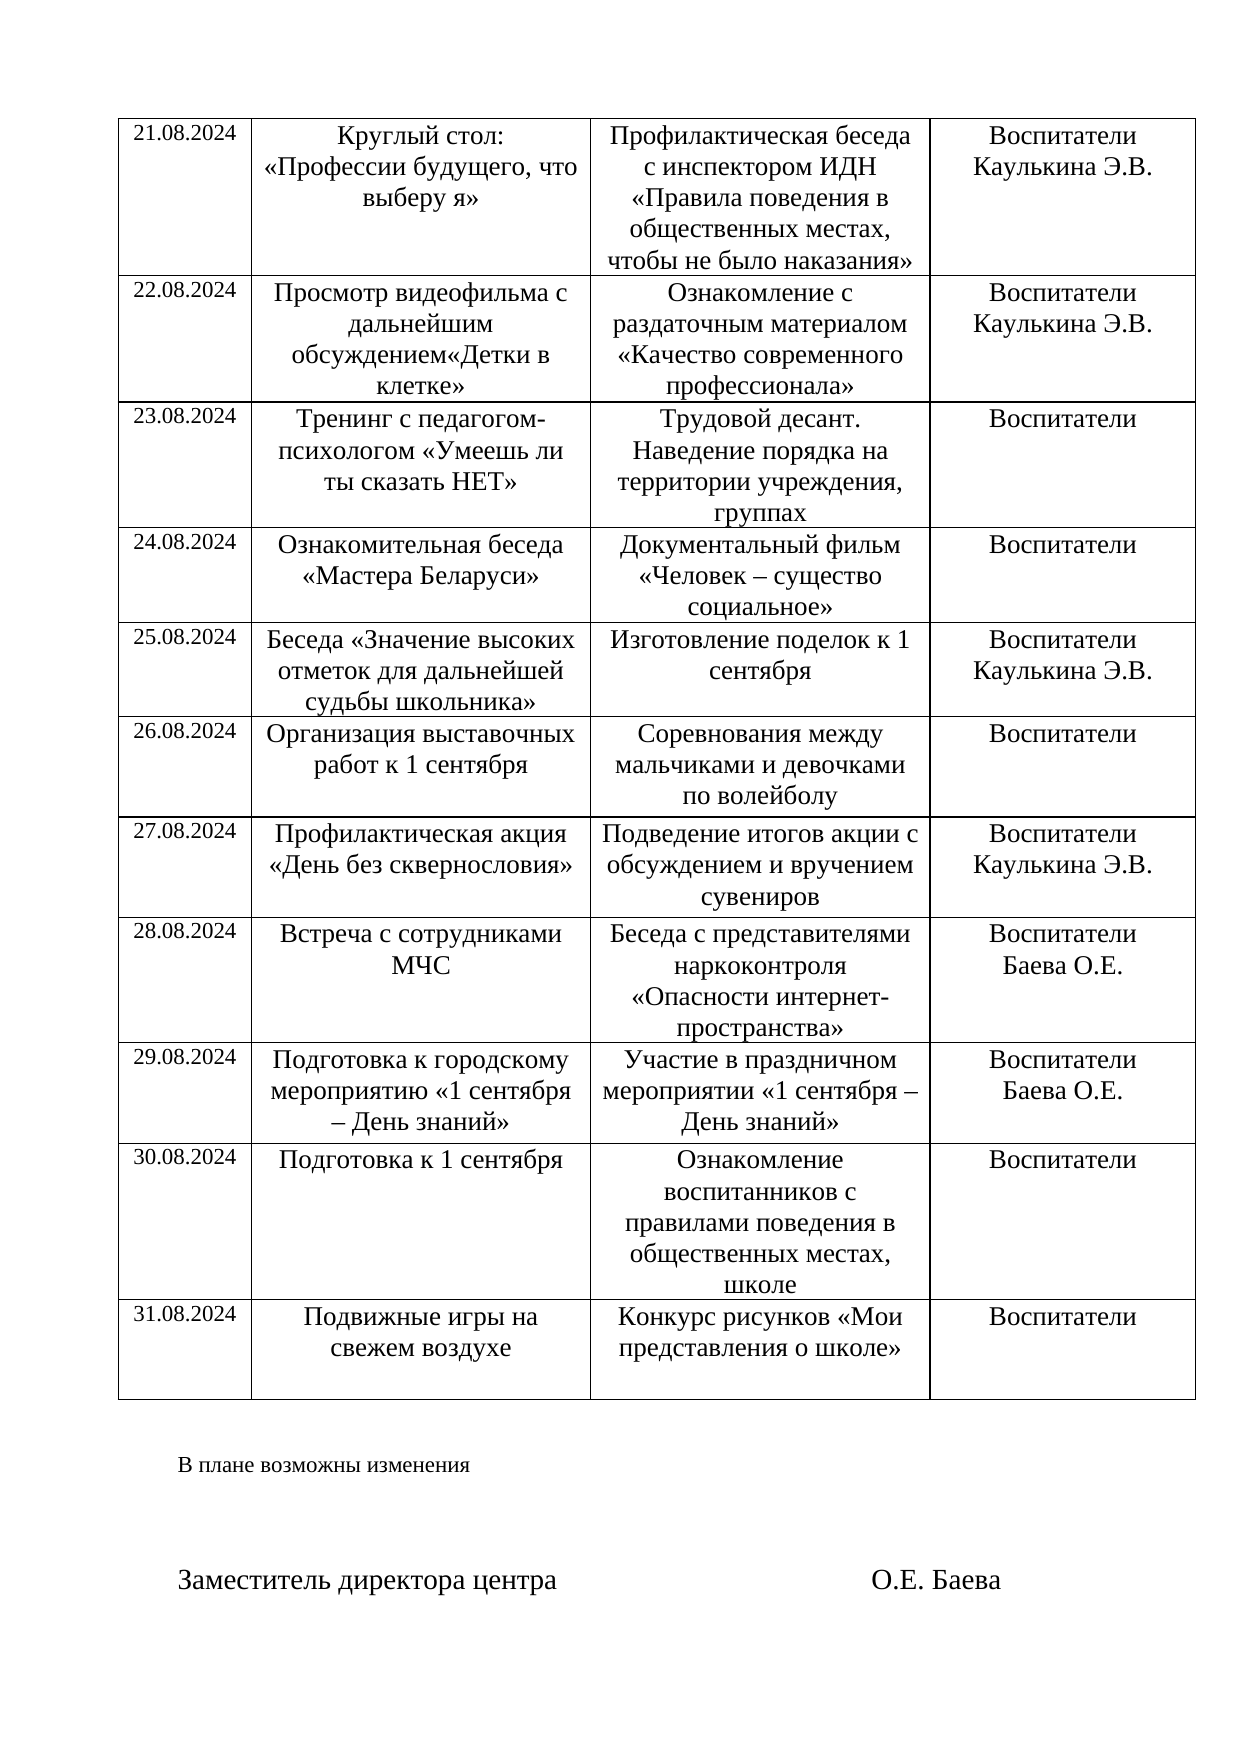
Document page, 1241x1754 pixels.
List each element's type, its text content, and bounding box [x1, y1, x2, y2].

table_cell Конкурс рисунков «Мои представления о школе» [591, 1300, 929, 1399]
table_cell Воспитатели [931, 1144, 1195, 1299]
table_cell 22.08.2024 [119, 276, 251, 401]
table_cell Ознакомление воспитанников с правилами поведения в общественных местах, школе [591, 1144, 929, 1299]
table_cell Воспитатели [931, 1300, 1195, 1399]
table_cell Воспитатели [931, 528, 1195, 622]
table_cell Организация выставочных работ к 1 сентября [252, 717, 590, 816]
table_cell Беседа «Значение высоких отметок для дальнейшей судьбы школьника» [252, 623, 590, 716]
table_cell Документальный фильм «Человек – существо социальное» [591, 528, 929, 622]
table_cell Подвижные игры на свежем воздухе [252, 1300, 590, 1399]
table_cell 26.08.2024 [119, 717, 251, 816]
table_header Профилактическая беседа с инспектором ИДН «Правила поведения в общественных местах, чтобы не было наказания» [591, 119, 929, 275]
table_cell Просмотр видеофильма с дальнейшим обсуждением«Детки в клетке» [252, 276, 590, 401]
table_cell Участие в праздничном мероприятии «1 сентября – День знаний» [591, 1043, 929, 1142]
table_cell Воспитатели Каулькина Э.В. [931, 276, 1195, 401]
text Заместитель директора центра О.Е. Баева [177, 1562, 1152, 1595]
table_header Воспитатели [931, 403, 1195, 527]
table_cell 29.08.2024 [119, 1043, 251, 1142]
table_cell Встреча с сотрудниками МЧС [252, 918, 590, 1042]
table_cell Беседа с представителями наркоконтроля «Опасности интернет-пространства» [591, 918, 929, 1042]
table_cell Изготовление поделок к 1 сентября [591, 623, 929, 716]
table_cell Подведение итогов акции с обсуждением и вручением сувениров [591, 818, 929, 917]
table_cell 31.08.2024 [119, 1300, 251, 1399]
table_cell 25.08.2024 [119, 623, 251, 716]
table_cell 30.08.2024 [119, 1144, 251, 1299]
table_cell Воспитатели [931, 717, 1195, 816]
table_header 23.08.2024 [119, 403, 251, 527]
table_cell 27.08.2024 [119, 818, 251, 917]
table_cell Подготовка к городскому мероприятию «1 сентября – День знаний» [252, 1043, 590, 1142]
table_cell Ознакомление с раздаточным материалом «Качество современного профессионала» [591, 276, 929, 401]
table_header Трудовой десант. Наведение порядка на территории учреждения, группах [591, 403, 929, 527]
table_cell Профилактическая акция «День без сквернословия» [252, 818, 590, 917]
table_cell Ознакомительная беседа «Мастера Беларуси» [252, 528, 590, 622]
table_cell Воспитатели Каулькина Э.В. [931, 818, 1195, 917]
table_header 21.08.2024 [119, 119, 251, 275]
table_cell Воспитатели Баева О.Е. [931, 918, 1195, 1042]
table_cell Воспитатели Каулькина Э.В. [931, 623, 1195, 716]
table_cell 24.08.2024 [119, 528, 251, 622]
table_header Тренинг с педагогом-психологом «Умеешь ли ты сказать НЕТ» [252, 403, 590, 527]
table_header Воспитатели Каулькина Э.В. [931, 119, 1195, 275]
table_cell Подготовка к 1 сентября [252, 1144, 590, 1299]
table_cell 28.08.2024 [119, 918, 251, 1042]
text В плане возможны изменения [177, 1451, 1152, 1478]
table_header Круглый стол: «Профессии будущего, что выберу я» [252, 119, 590, 275]
table_cell Воспитатели Баева О.Е. [931, 1043, 1195, 1142]
table_cell Соревнования между мальчиками и девочками по волейболу [591, 717, 929, 816]
